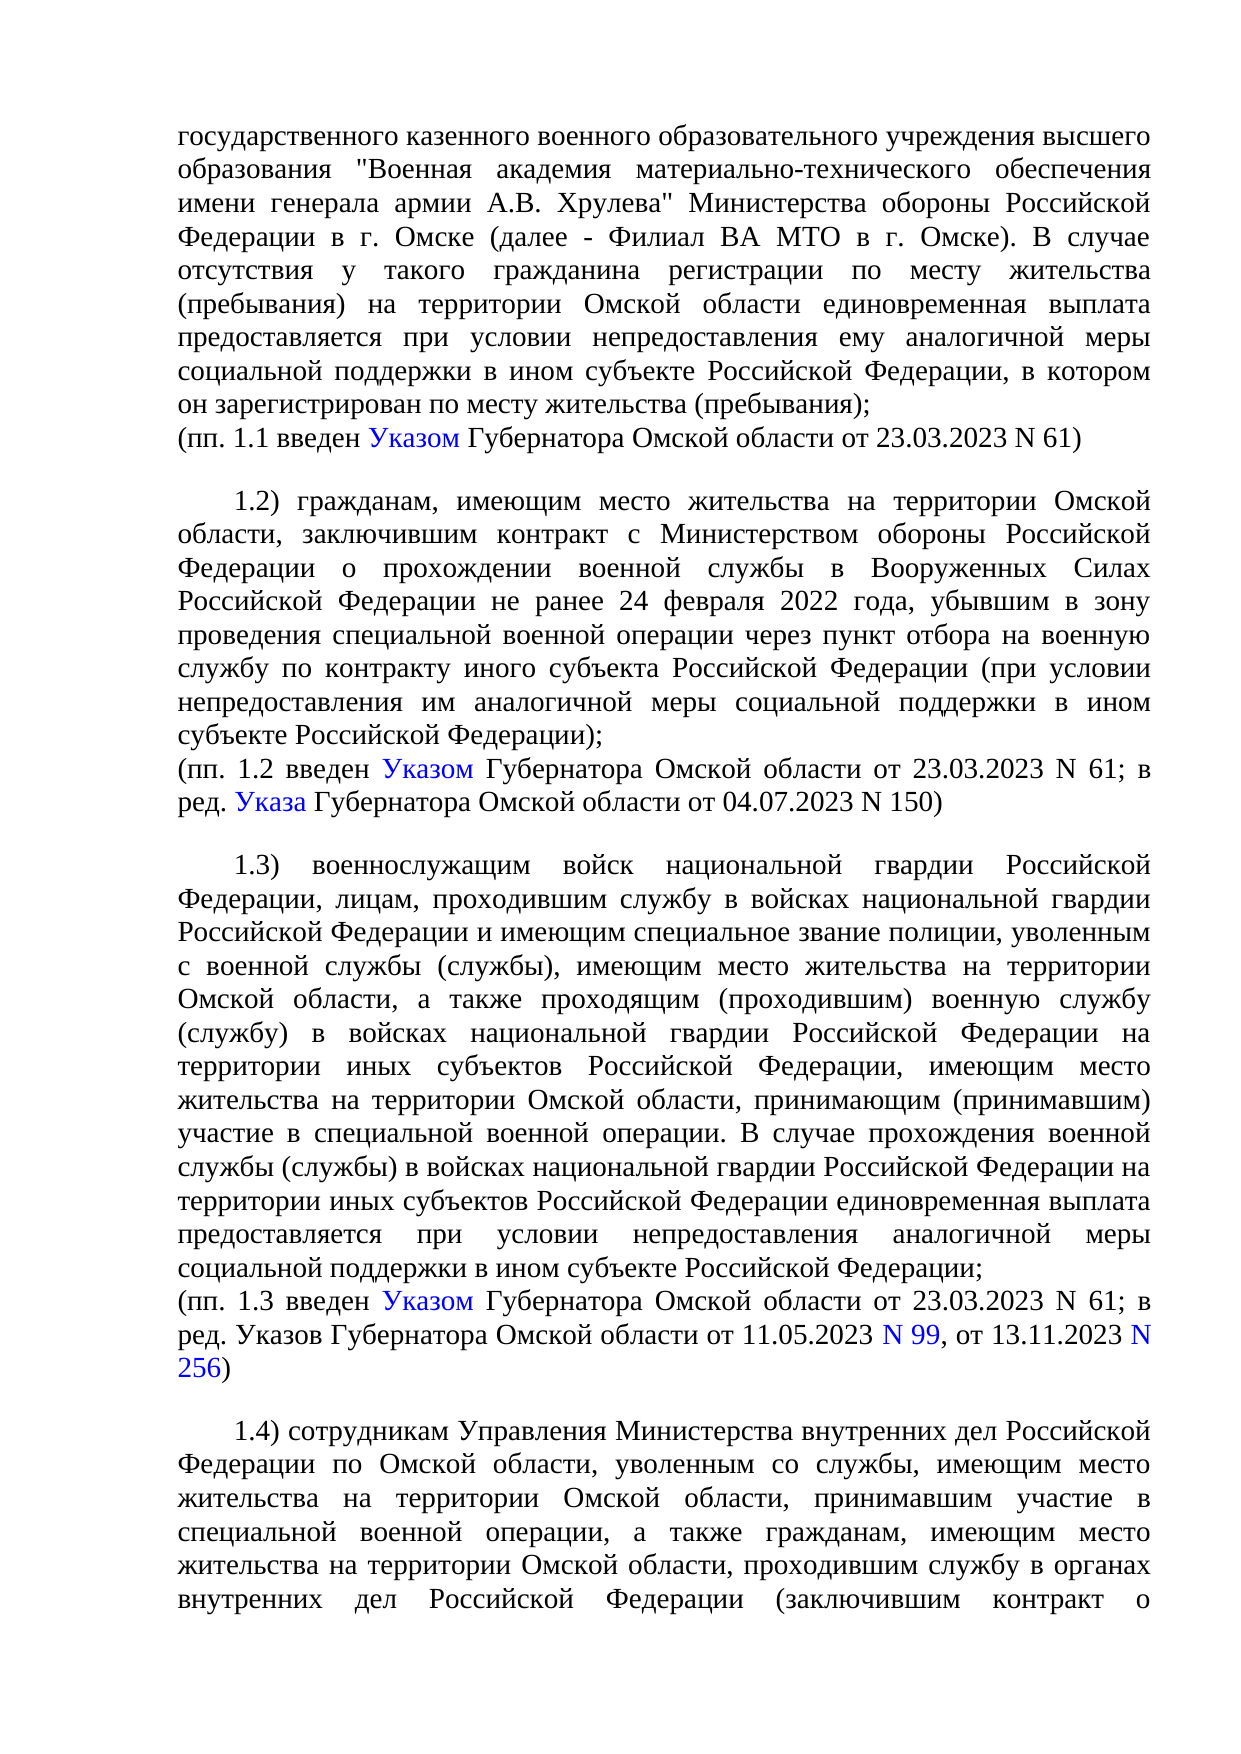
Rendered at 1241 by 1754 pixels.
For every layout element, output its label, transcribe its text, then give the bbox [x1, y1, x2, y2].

text (пп. 1.1 введен Указом Губернатора Омской области от 23.03.2023 N 61) [177, 420, 1152, 453]
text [177, 1413, 1152, 1614]
text 1.3) военнослужащим войск национальной гвардии Российской Федерации, лицам, проходившим службу в войсках национальной гвардии Российской Федерации и имеющим специальное звание полиции, уволенным с военной службы (службы), имеющим место жительства на территории Омской области, а также проходящим (проходившим) военную службу (службу) в войсках национальной гвардии Российской Федерации на территории иных субъектов Российской Федерации, имеющим место жительства на территории Омской области, принимающим (принимавшим) участие в специальной военной операции. В случае прохождения военной службы (службы) в войсках национальной гвардии Российской Федерации на территории иных субъектов Российской Федерации единовременная выплата предоставляется при условии непредоставления аналогичной меры социальной поддержки в ином субъекте Российской Федерации; [177, 847, 1152, 1283]
text (пп. 1.2 введен Указом Губернатора Омской области от 23.03.2023 N 61; в ред. Указа Губернатора Омской области от 04.07.2023 N 150) [177, 751, 1152, 818]
text (пп. 1.3 введен Указом Губернатора Омской области от 23.03.2023 N 61; в ред. Указов Губернатора Омской области от 11.05.2023 N 99, от 13.11.2023 N 256) [177, 1283, 1152, 1384]
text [177, 118, 1152, 420]
text 1.2) гражданам, имеющим место жительства на территории Омской области, заключившим контракт с Министерством обороны Российской Федерации о прохождении военной службы в Вооруженных Силах Российской Федерации не ранее 24 февраля 2022 года, убывшим в зону проведения специальной военной операции через пункт отбора на военную службу по контракту иного субъекта Российской Федерации (при условии непредоставления им аналогичной меры социальной поддержки в ином субъекте Российской Федерации); [177, 483, 1152, 751]
